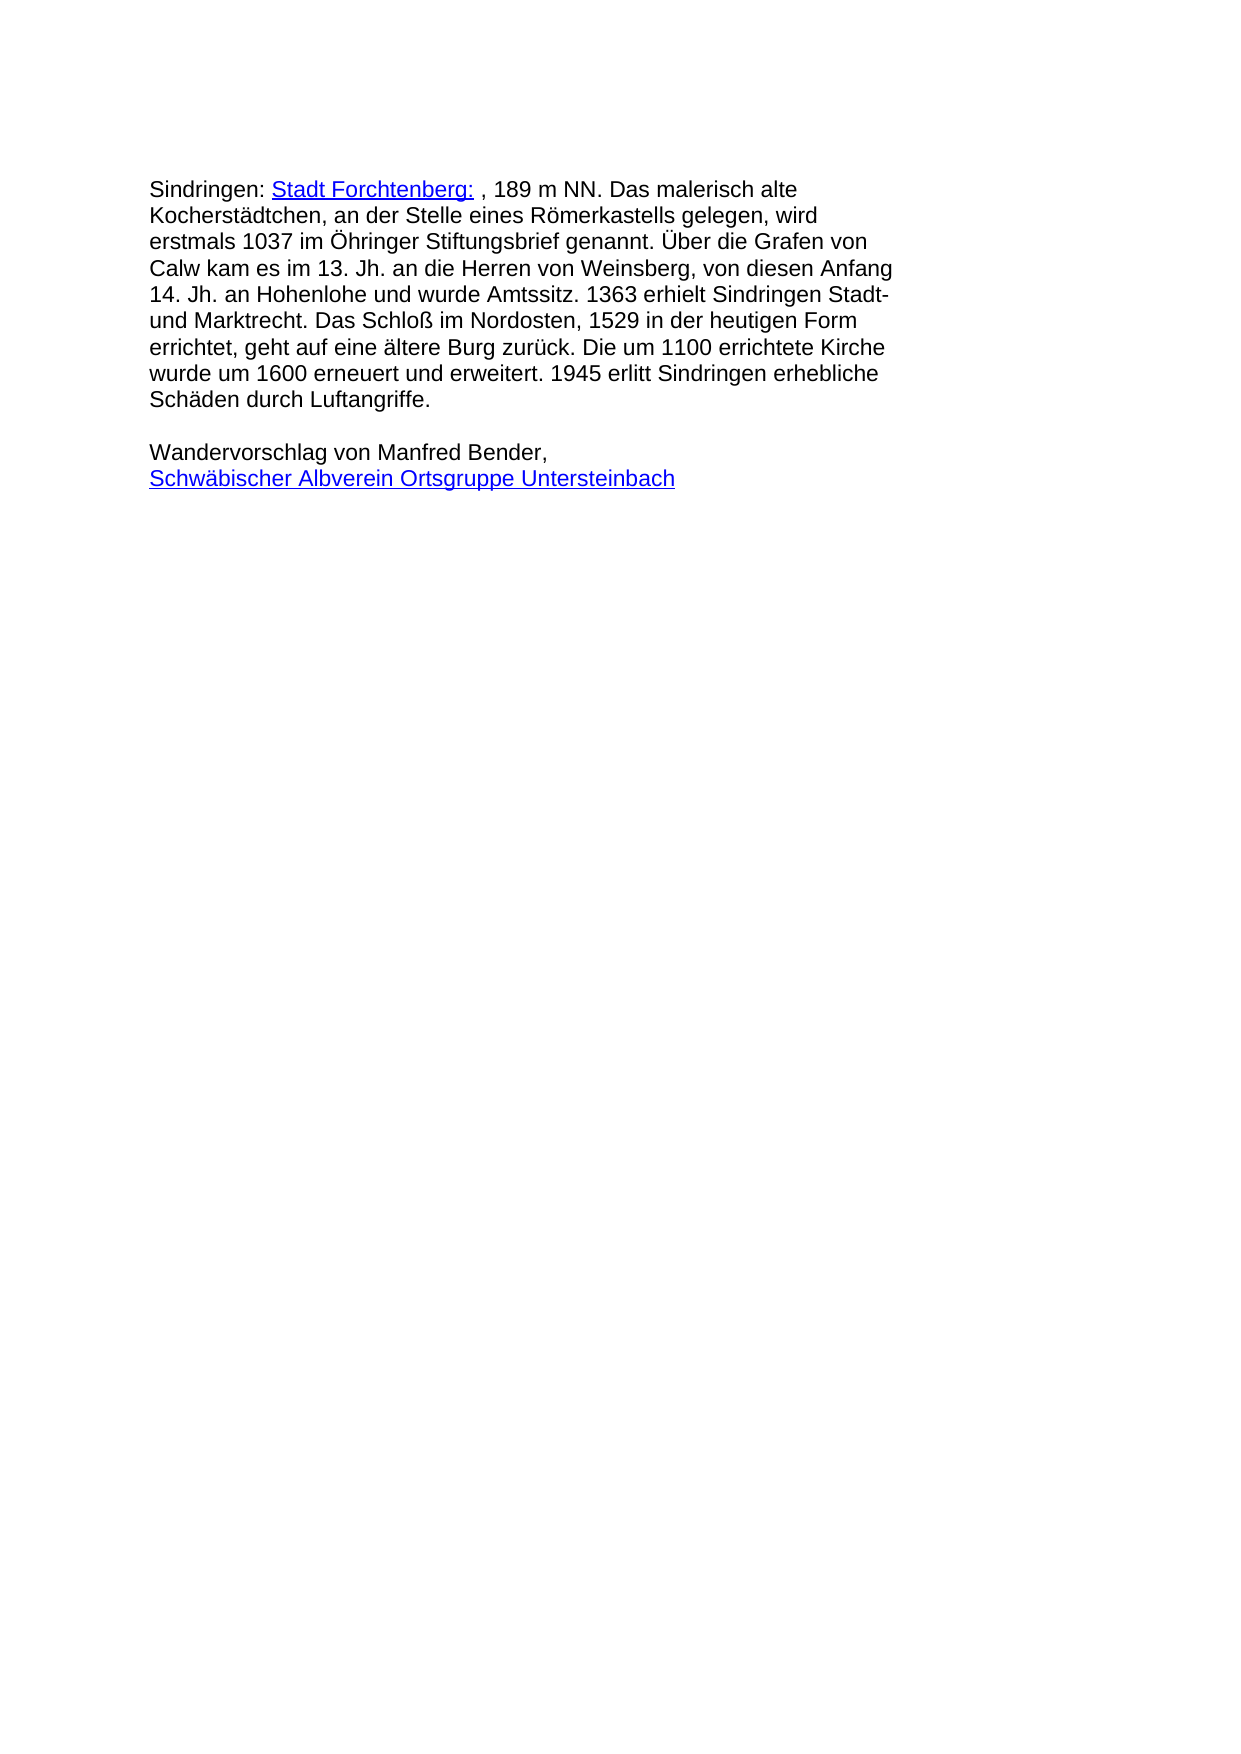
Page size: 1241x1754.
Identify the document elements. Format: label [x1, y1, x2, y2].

table_cell [148, 148, 899, 493]
